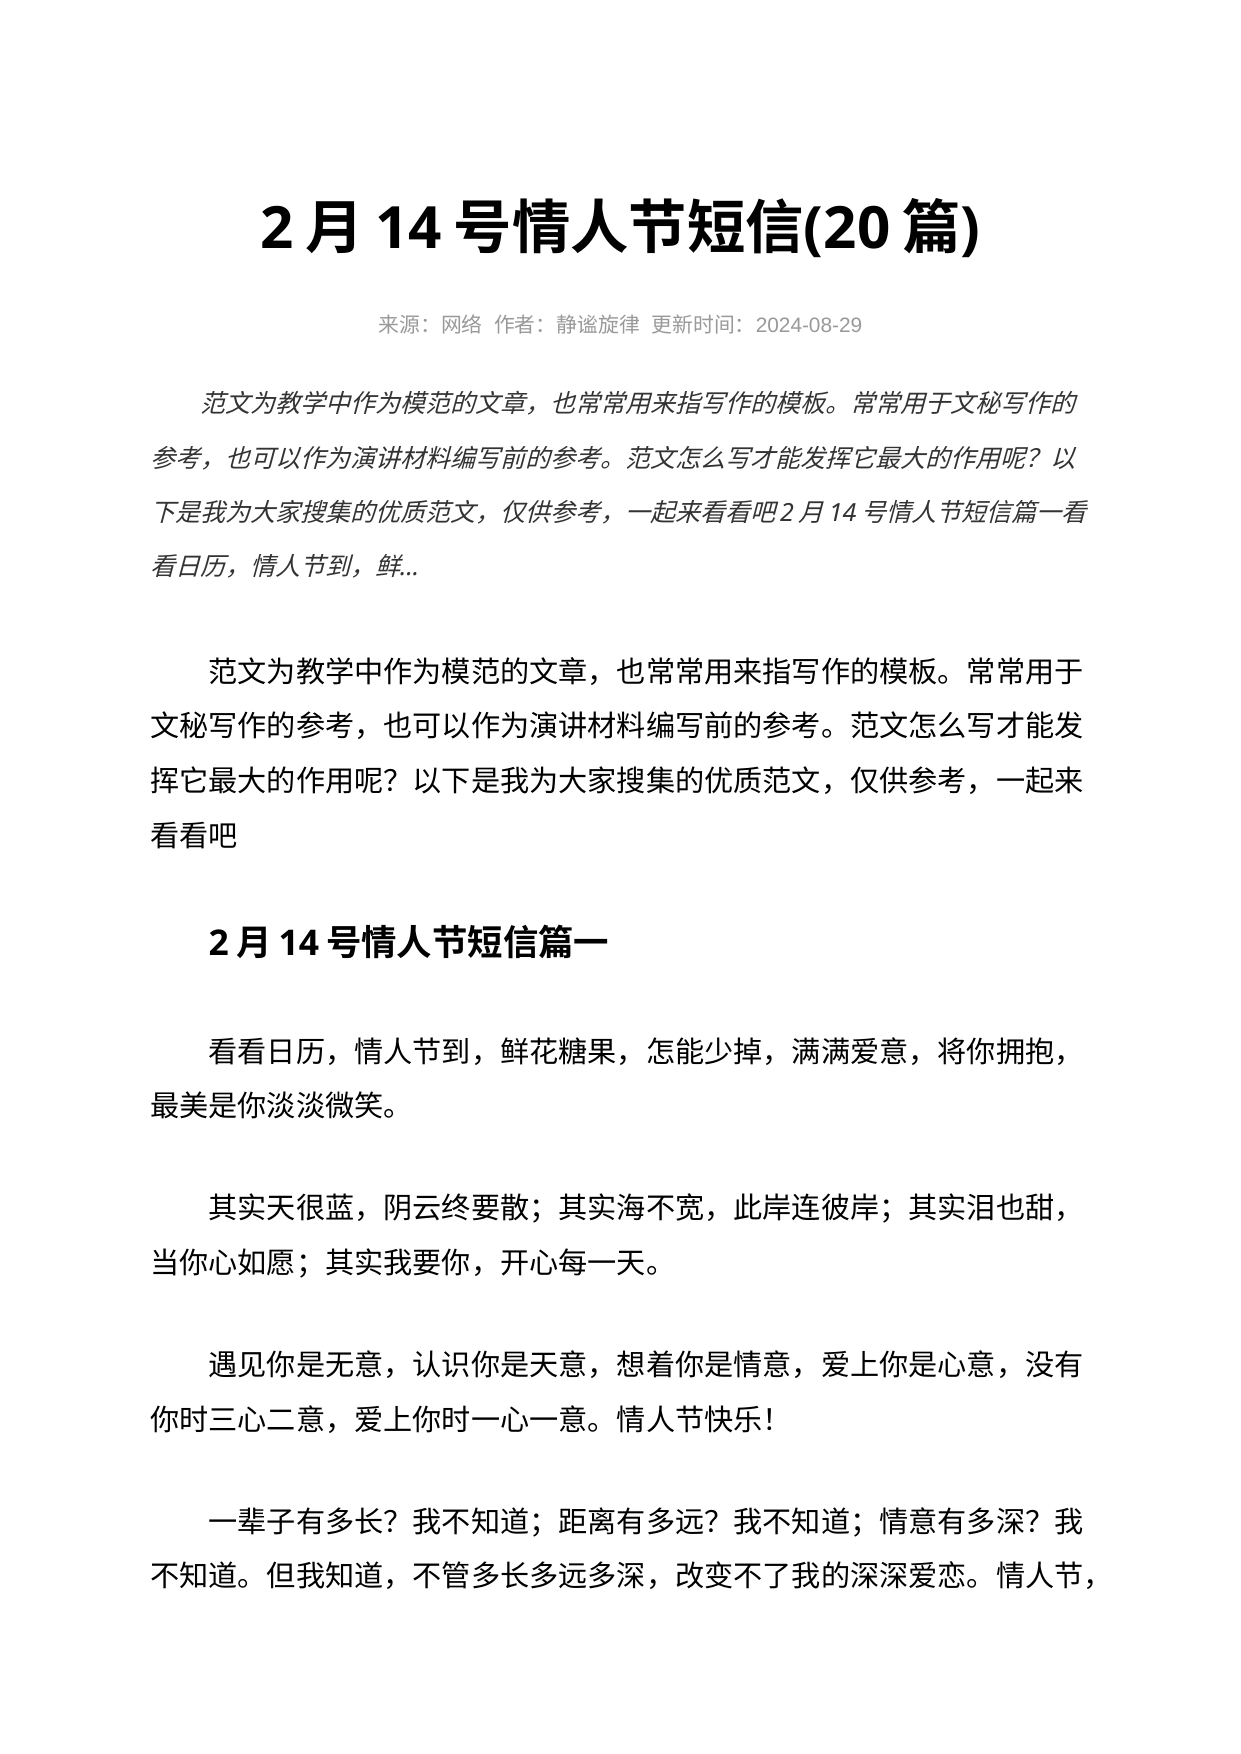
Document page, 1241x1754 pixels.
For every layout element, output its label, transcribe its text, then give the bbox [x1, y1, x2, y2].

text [150, 1498, 1090, 1595]
text 2月14号情人节短信篇一 [150, 914, 1090, 966]
text 看看日历，情人节到，鲜花糖果，怎能少掉，满满爱意，将你拥抱，最美是你淡淡微笑。 [150, 1028, 1090, 1125]
text 来源：网络 作者：静谧旋律 更新时间：2024-08-29 [150, 313, 1090, 337]
text 其实天很蓝，阴云终要散；其实海不宽，此岸连彼岸；其实泪也甜，当你心如愿；其实我要你，开心每一天。 [150, 1185, 1090, 1282]
text 范文为教学中作为模范的文章，也常常用来指写作的模板。常常用于文秘写作的参考，也可以作为演讲材料编写前的参考。范文怎么写才能发挥它最大的作用呢？以下是我为大家搜集的优质范文，仅供参考，一起来看看吧 [150, 648, 1090, 855]
text 范文为教学中作为模范的文章，也常常用来指写作的模板。常常用于文秘写作的参考，也可以作为演讲材料编写前的参考。范文怎么写才能发挥它最大的作用呢？以下是我为大家搜集的优质范文，仅供参考，一起来看看吧2月14号情人节短信篇一看看日历，情人节到，鲜... [150, 384, 1090, 583]
subtitle 2月14号情人节短信(20篇) [150, 181, 1090, 266]
text 遇见你是无意，认识你是天意，想着你是情意，爱上你是心意，没有你时三心二意，爱上你时一心一意。情人节快乐！ [150, 1341, 1090, 1439]
